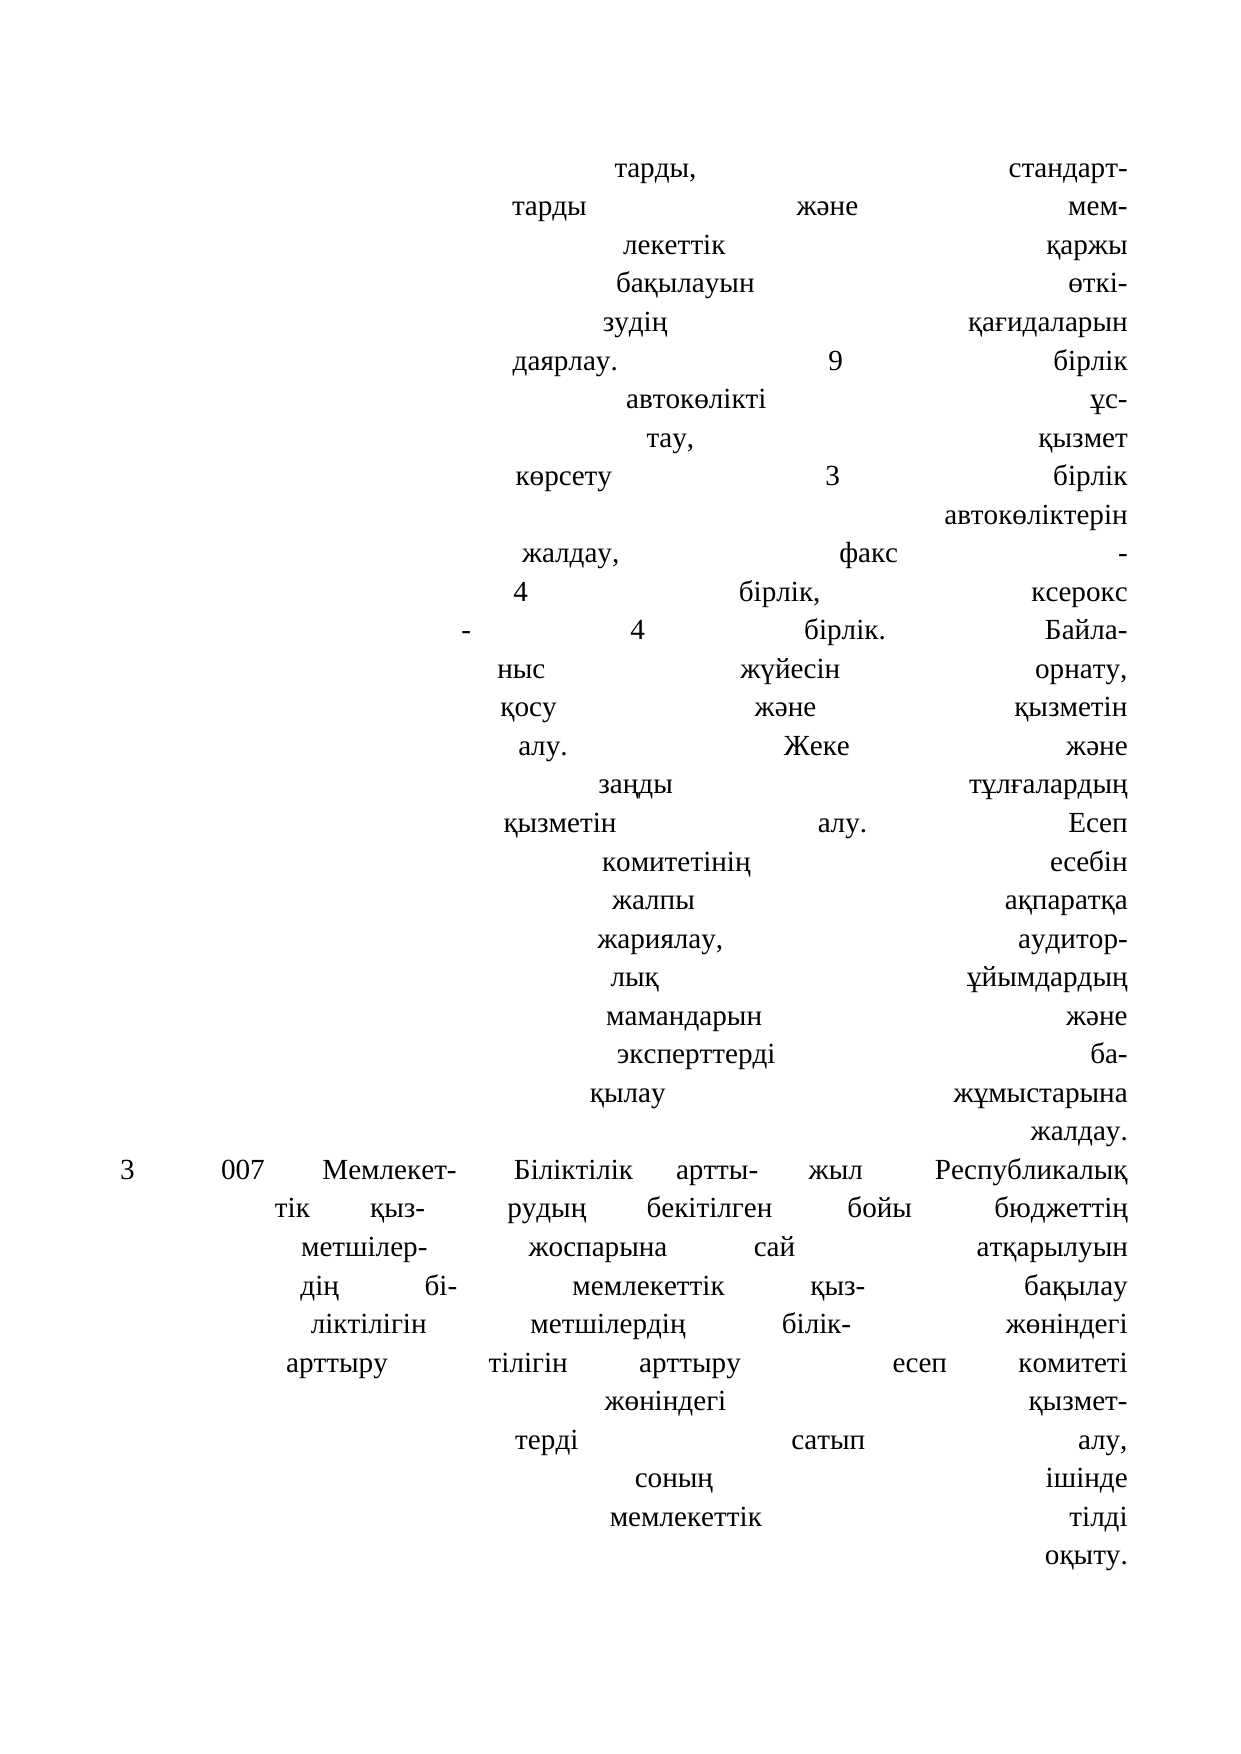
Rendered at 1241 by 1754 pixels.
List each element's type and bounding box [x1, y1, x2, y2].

text [112, 150, 1128, 1571]
